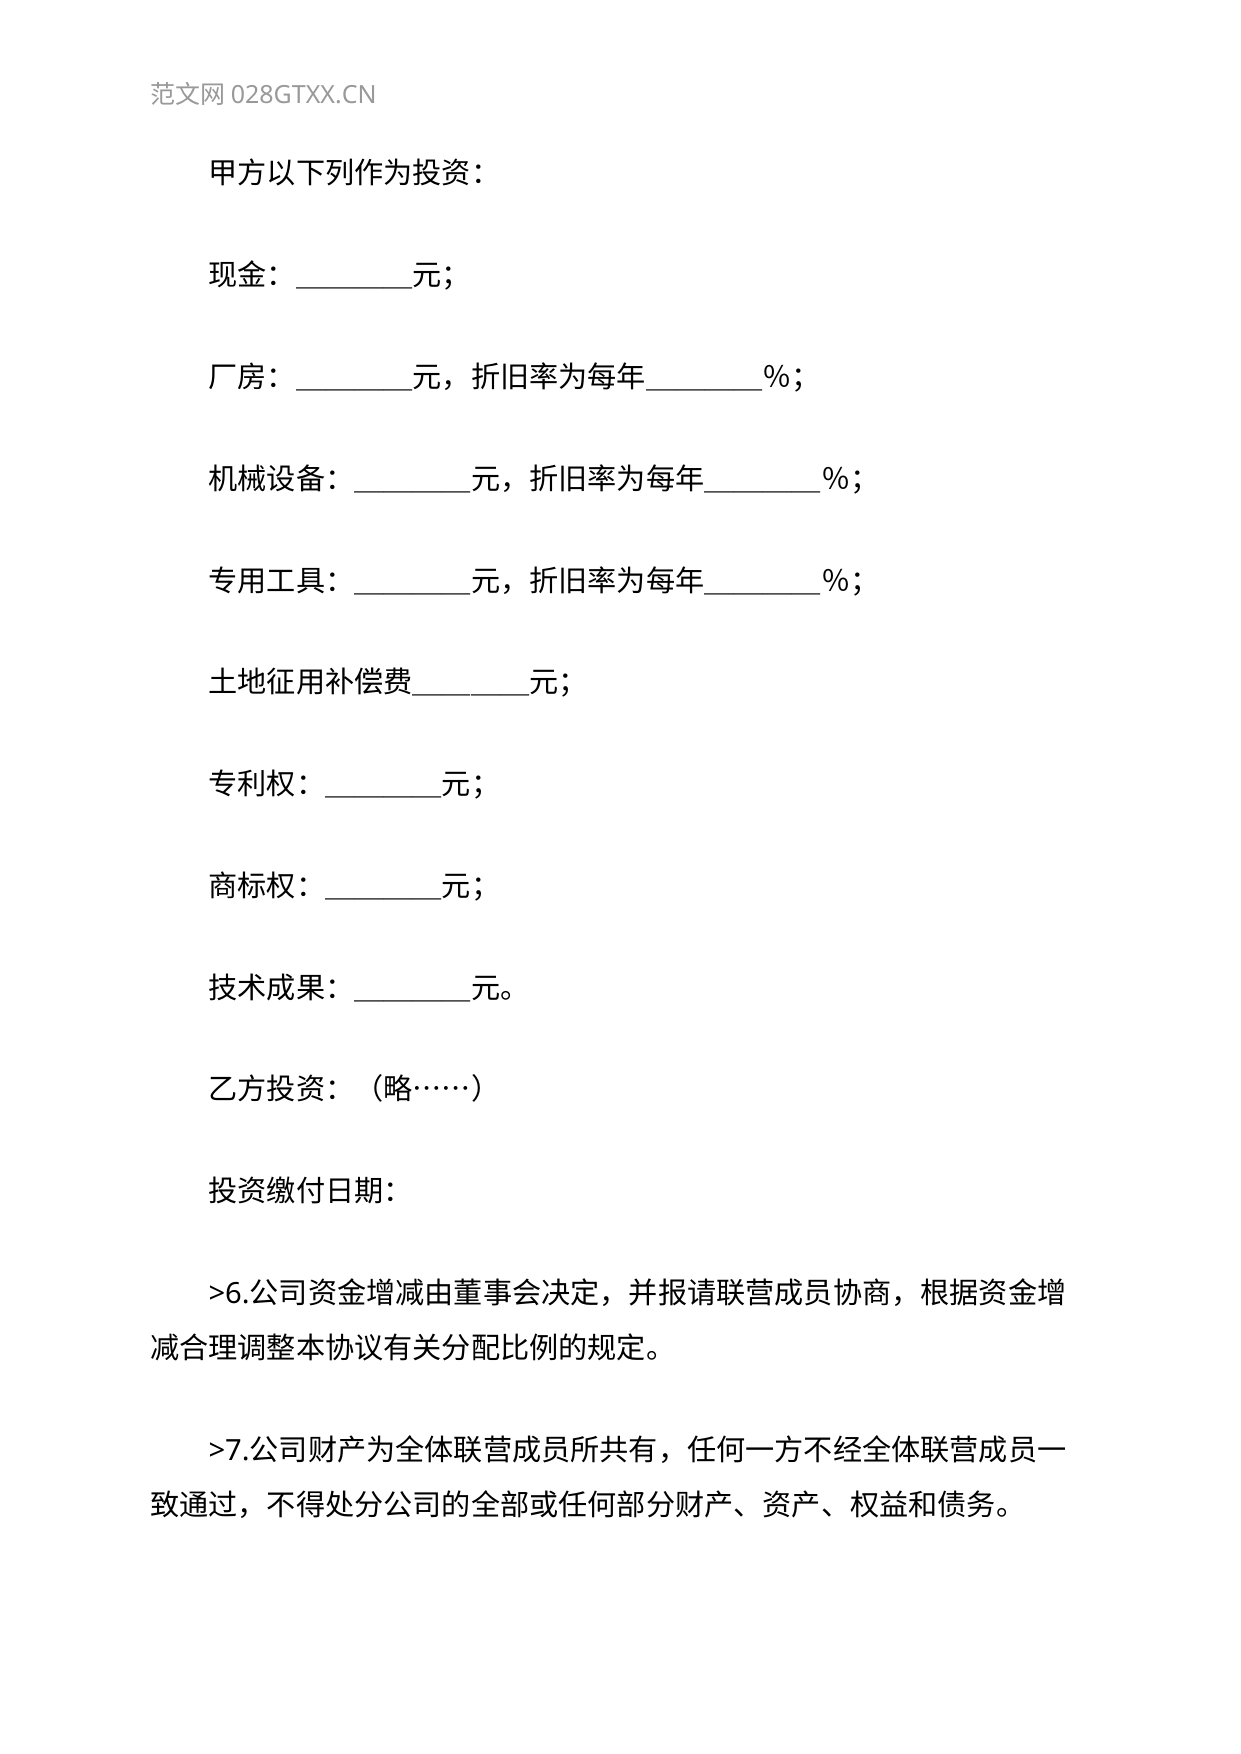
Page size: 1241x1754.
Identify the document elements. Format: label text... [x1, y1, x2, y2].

text >6.公司资金增减由董事会决定，并报请联营成员协商，根据资金增减合理调整本协议有关分配比例的规定。 [150, 1269, 1090, 1367]
text 技术成果：＿＿＿＿元。 [150, 964, 1090, 1006]
text 甲方以下列作为投资： [150, 150, 1090, 192]
text 专用工具：＿＿＿＿元，折旧率为每年＿＿＿＿％； [150, 557, 1090, 599]
text 现金：＿＿＿＿元； [150, 252, 1090, 294]
text 商标权：＿＿＿＿元； [150, 862, 1090, 905]
text 机械设备：＿＿＿＿元，折旧率为每年＿＿＿＿％； [150, 455, 1090, 498]
text 厂房：＿＿＿＿元，折旧率为每年＿＿＿＿％； [150, 353, 1090, 396]
text 专利权：＿＿＿＿元； [150, 761, 1090, 803]
text 土地征用补偿费＿＿＿＿元； [150, 659, 1090, 701]
text 投资缴付日期： [150, 1168, 1090, 1210]
text >7.公司财产为全体联营成员所共有，任何一方不经全体联营成员一致通过，不得处分公司的全部或任何部分财产、资产、权益和债务。 [150, 1426, 1090, 1523]
text 乙方投资：（略……） [150, 1066, 1090, 1108]
